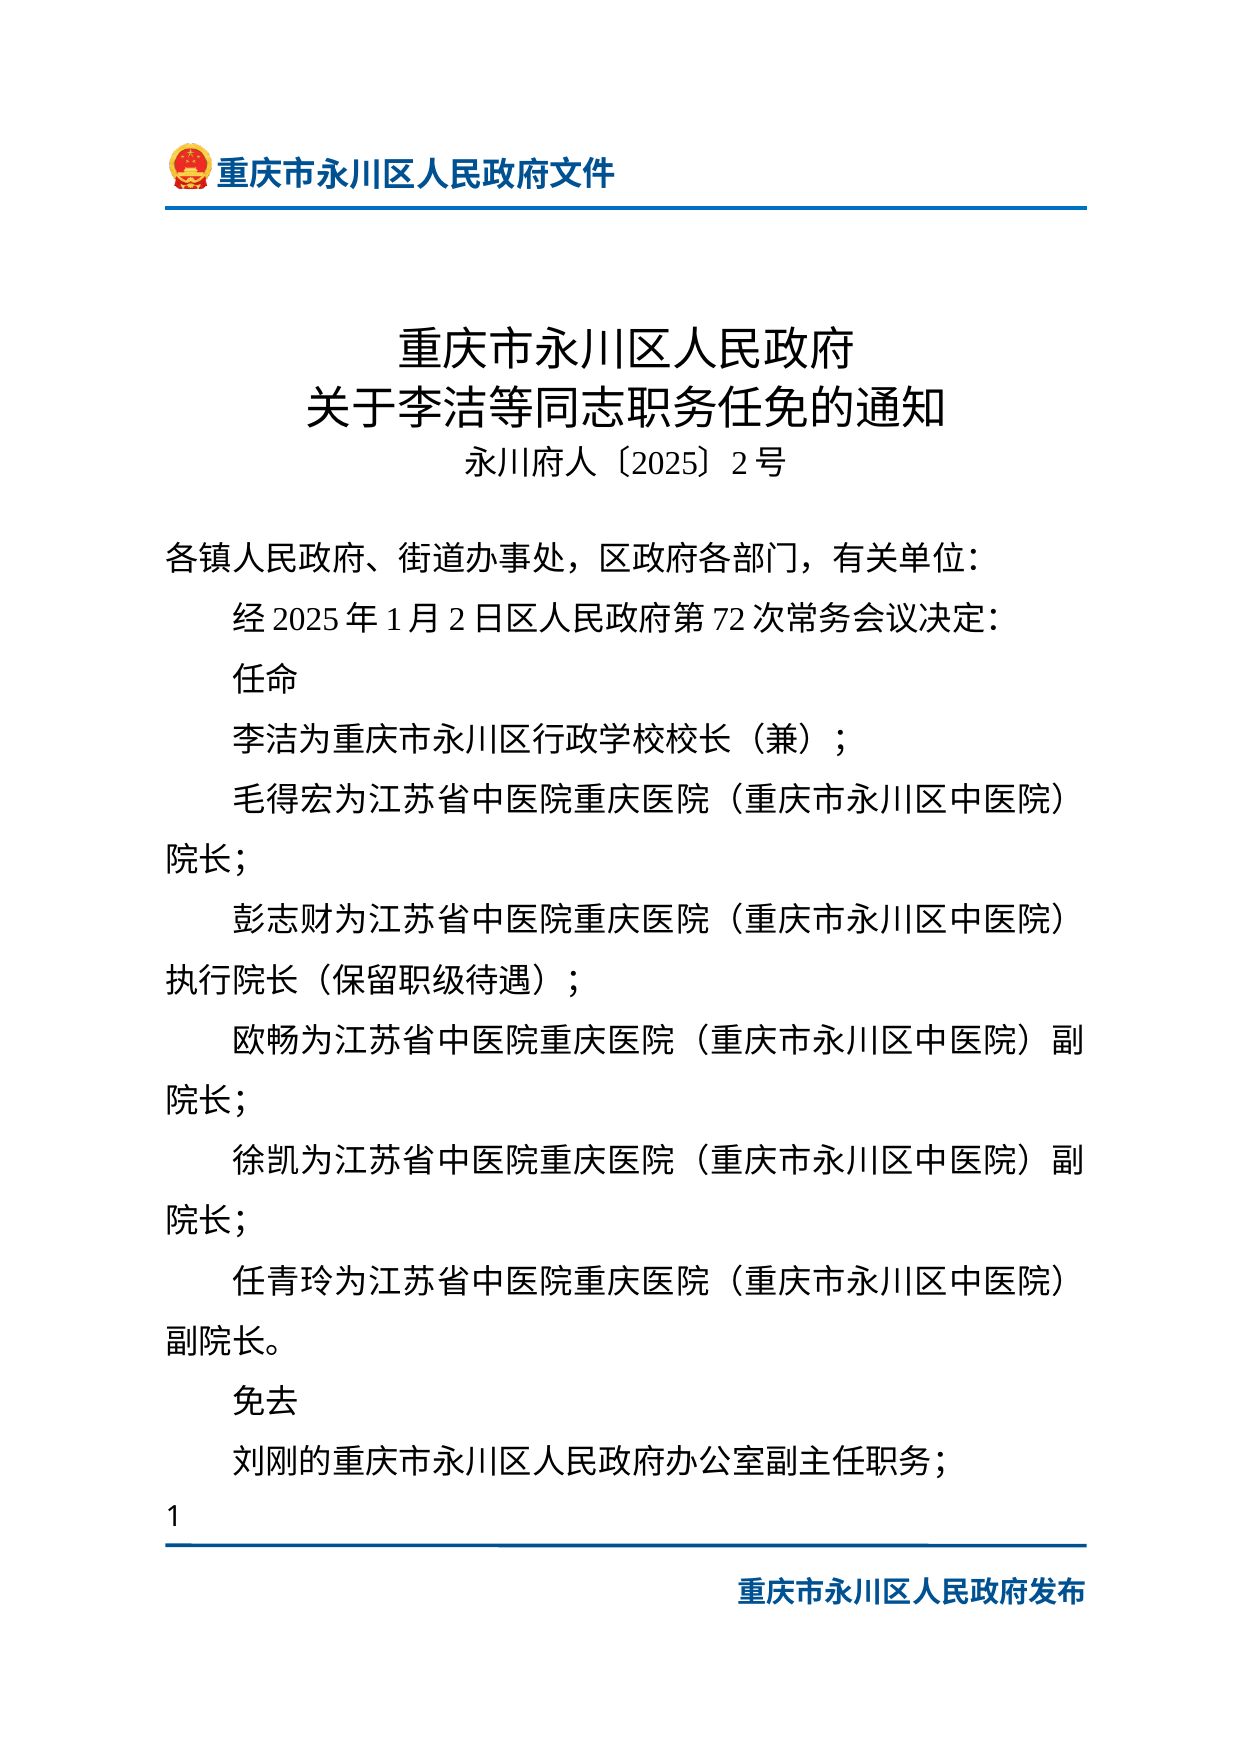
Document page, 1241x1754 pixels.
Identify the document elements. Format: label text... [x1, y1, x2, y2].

text 关于李洁等同志职务任免的通知 [165, 377, 1087, 436]
text 任青玲为江苏省中医院重庆医院（重庆市永川区中医院）副院长。 [165, 1254, 1087, 1363]
text 彭志财为江苏省中医院重庆医院（重庆市永川区中医院）执行院长（保留职级待遇）； [165, 893, 1087, 1002]
text 免去 [165, 1375, 1087, 1423]
text 徐凯为江苏省中医院重庆医院（重庆市永川区中医院）副院长； [165, 1134, 1087, 1242]
text 毛得宏为江苏省中医院重庆医院（重庆市永川区中医院）院长； [165, 773, 1087, 881]
text 任命 [165, 652, 1087, 701]
text 欧畅为江苏省中医院重庆医院（重庆市永川区中医院）副院长； [165, 1013, 1087, 1122]
text 永川府人〔2025〕2号 [165, 436, 1087, 484]
picture [165, 142, 216, 193]
text 刘刚的重庆市永川区人民政府办公室副主任职务； [165, 1435, 1087, 1483]
text 重庆市永川区人民政府 [165, 319, 1087, 377]
text 李洁为重庆市永川区行政学校校长（兼）； [165, 712, 1087, 761]
text 各镇人民政府、街道办事处，区政府各部门，有关单位： [165, 532, 1087, 580]
text 经2025年1月2日区人民政府第72次常务会议决定： [165, 592, 1087, 640]
